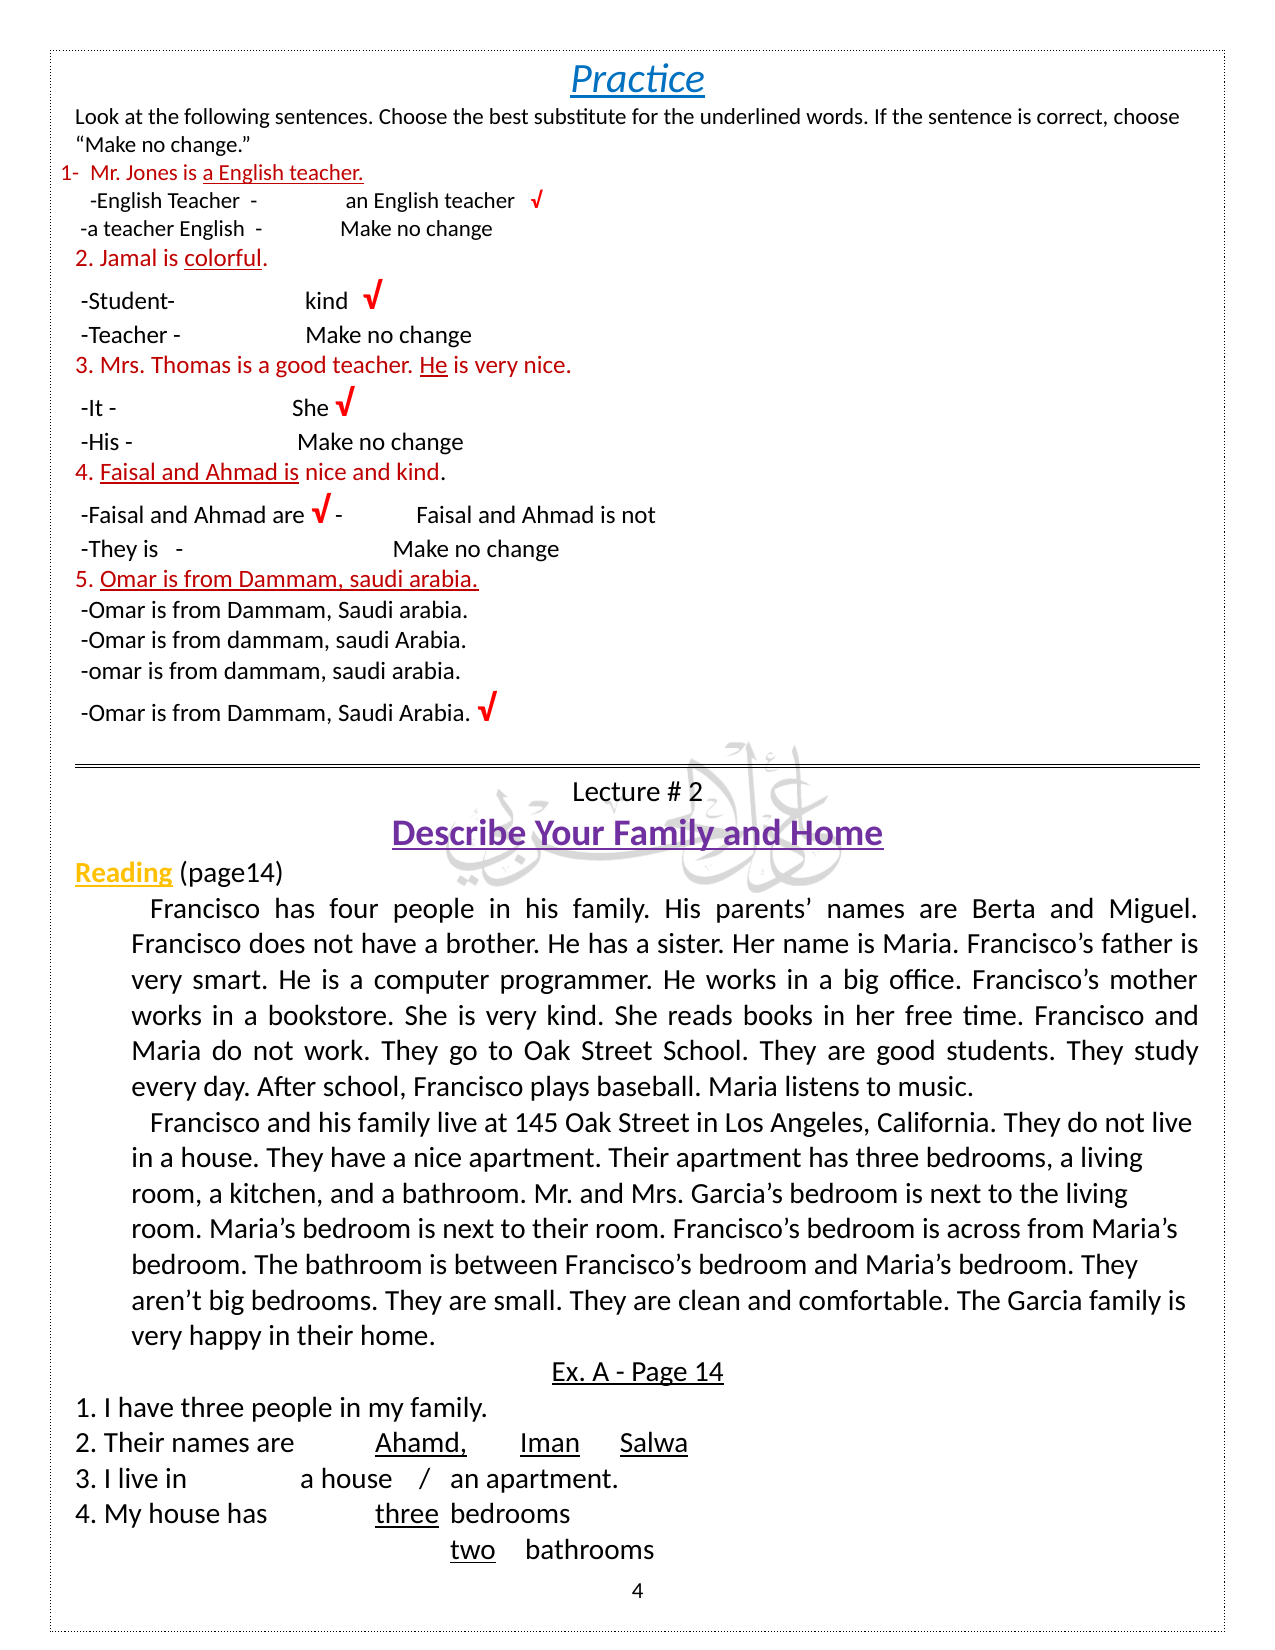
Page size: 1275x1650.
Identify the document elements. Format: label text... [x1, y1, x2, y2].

text Francisco and his family live at 145 Oak Street in Los Angeles, California. They do not live in a house. They have a nice apartment. Their apartment has three bedrooms, a living room, a kitchen, and a bathroom. Mr. and Mrs. Garcia’s bedroom is next to the living room. Maria’s bedroom is next to their room. Francisco’s bedroom is across from Maria’s bedroom. The bathroom is between Francisco’s bedroom and Maria’s bedroom. They aren’t big bedrooms. They are small. They are clean and comfortable. The Garcia family is very happy in their home. [75, 1104, 1200, 1353]
text Look at the following sentences. Choose the best substitute for the underlined words. If the sentence is correct, choose “Make no change.” [75, 102, 1200, 158]
text 2. Their names are Ahamd, Iman Salwa [75, 1424, 1200, 1460]
text -It - She √ [75, 380, 1200, 426]
text 1. I have three people in my family. [75, 1389, 1200, 1424]
text Francisco has four people in his family. His parents’ names are Berta and Miguel. Francisco does not have a brother. He has a sister. Her name is Maria. Francisco’s father is very smart. He is a computer programmer. He works in a big office. Francisco’s mother works in a bookstore. She is very kind. She reads books in her free time. Francisco and Maria do not work. They go to Oak Street School. They are good students. They study every day. After school, Francisco plays baseball. Maria listens to music. [75, 890, 1200, 1104]
text -English Teacher - an English teacher √ [90, 187, 1200, 214]
text -Omar is from dammam, saudi Arabia. [75, 624, 1200, 655]
text two bathrooms [75, 1531, 1200, 1567]
text Reading (page14) [75, 854, 1200, 890]
text Describe Your Family and Home [75, 808, 1200, 854]
text 5. Omar is from Dammam, saudi arabia. [75, 563, 1200, 594]
text -Student- kind √ [75, 273, 1200, 319]
text 3. Mrs. Thomas is a good teacher. He is very nice. [75, 349, 1200, 380]
text -Omar is from Dammam, Saudi Arabia. √ [75, 685, 1200, 731]
text -Faisal and Ahmad are √ - Faisal and Ahmad is not [75, 487, 1200, 533]
text 4. Faisal and Ahmad is nice and kind. [75, 456, 1200, 487]
text -Teacher - Make no change [75, 319, 1200, 349]
text 4. My house has three bedrooms [75, 1496, 1200, 1531]
list Mr. Jones is a English teacher. [60, 158, 1200, 187]
text 2. Jamal is colorful. [75, 243, 1200, 273]
text -They is - Make no change [75, 533, 1200, 563]
text 3. I live in a house / an apartment. [75, 1460, 1200, 1496]
text -Omar is from Dammam, Saudi arabia. [75, 594, 1200, 624]
text Ex. A - Page 14 [75, 1353, 1200, 1389]
text -His - Make no change [75, 426, 1200, 456]
text Practice [75, 52, 1200, 102]
text -a teacher English - Make no change [75, 214, 1200, 243]
text -omar is from dammam, saudi arabia. [75, 655, 1200, 685]
text Lecture # 2 [75, 773, 1200, 808]
